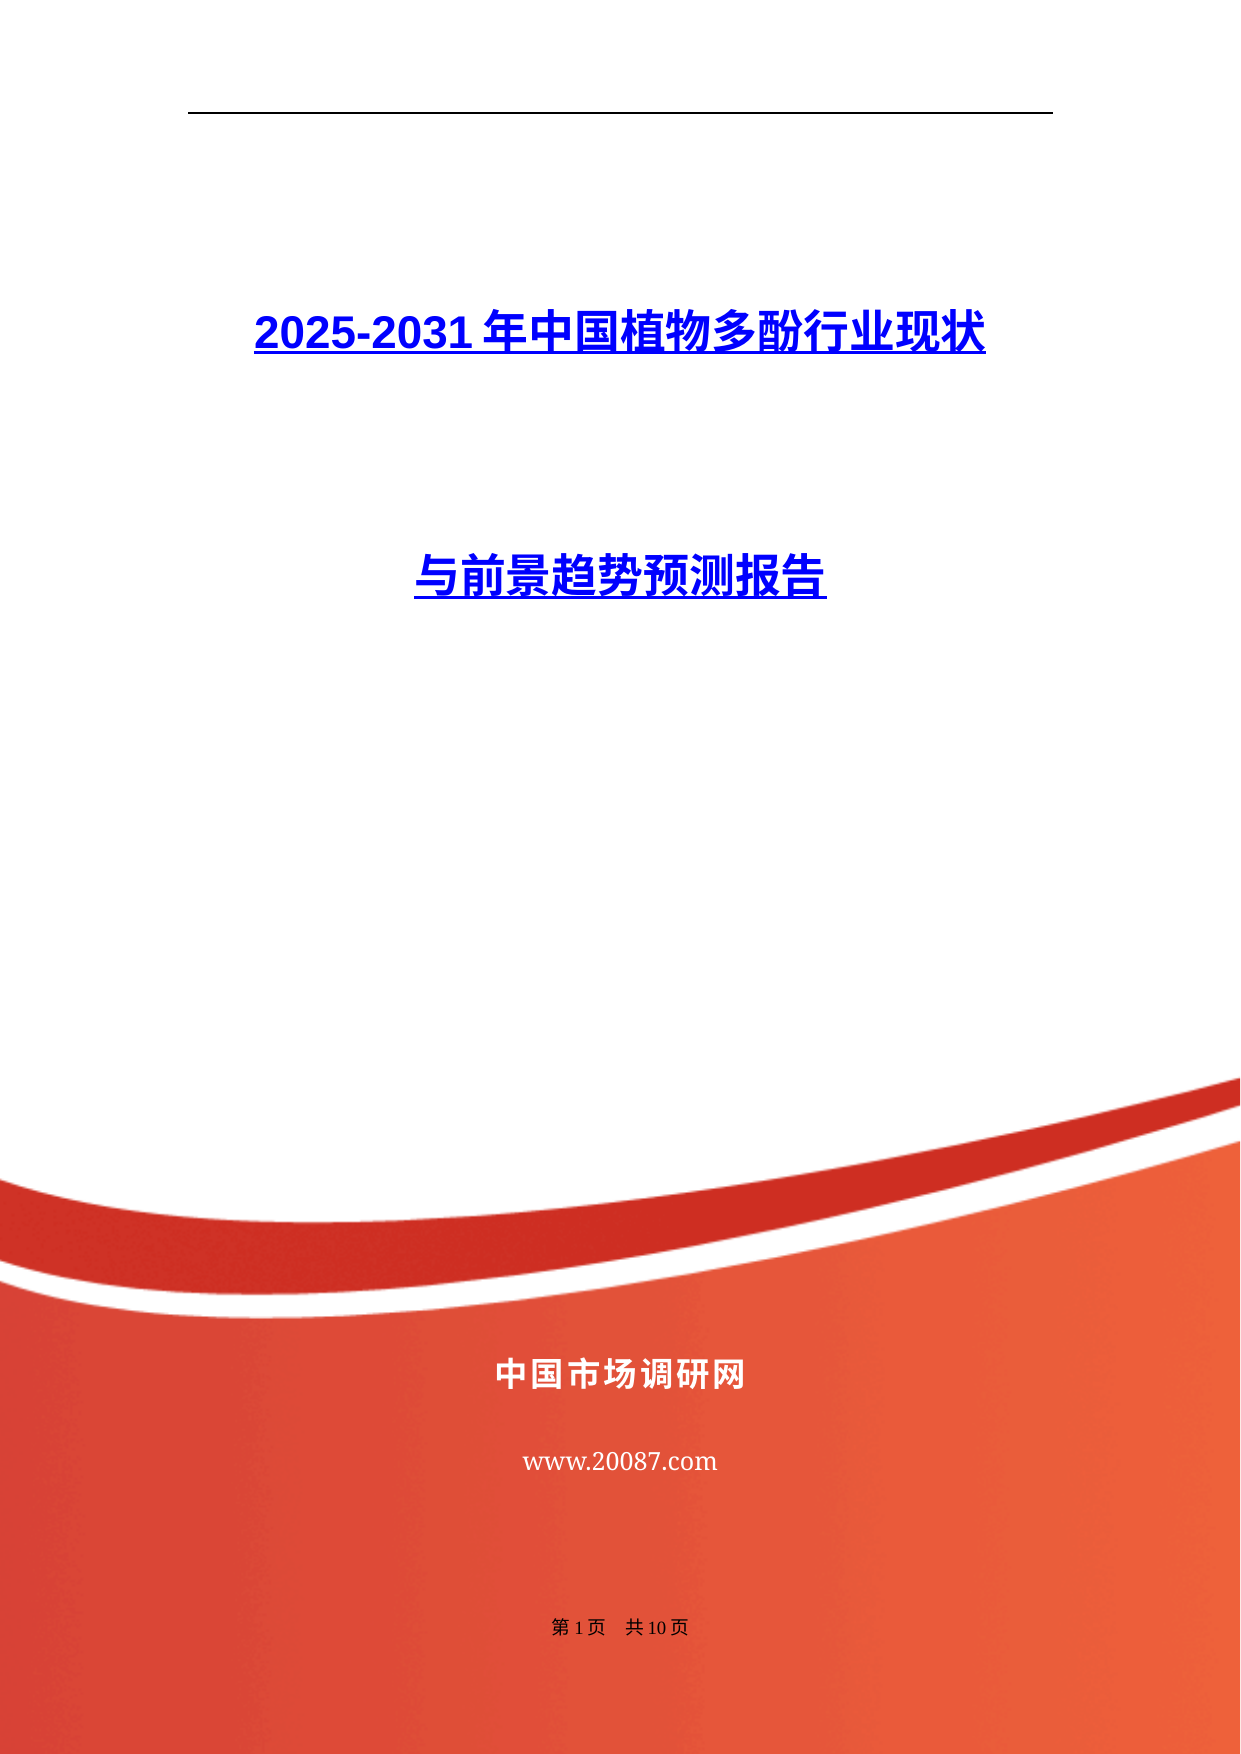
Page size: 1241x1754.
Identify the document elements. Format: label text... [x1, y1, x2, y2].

subtitle 中国市场调研网 [187, 1339, 1053, 1404]
table_header 2025-2031年中国植物多酚行业现状与前景趋势预测报告 [188, 207, 1053, 773]
text www.20087.com [187, 1428, 1053, 1493]
picture [0, 1006, 1241, 1754]
